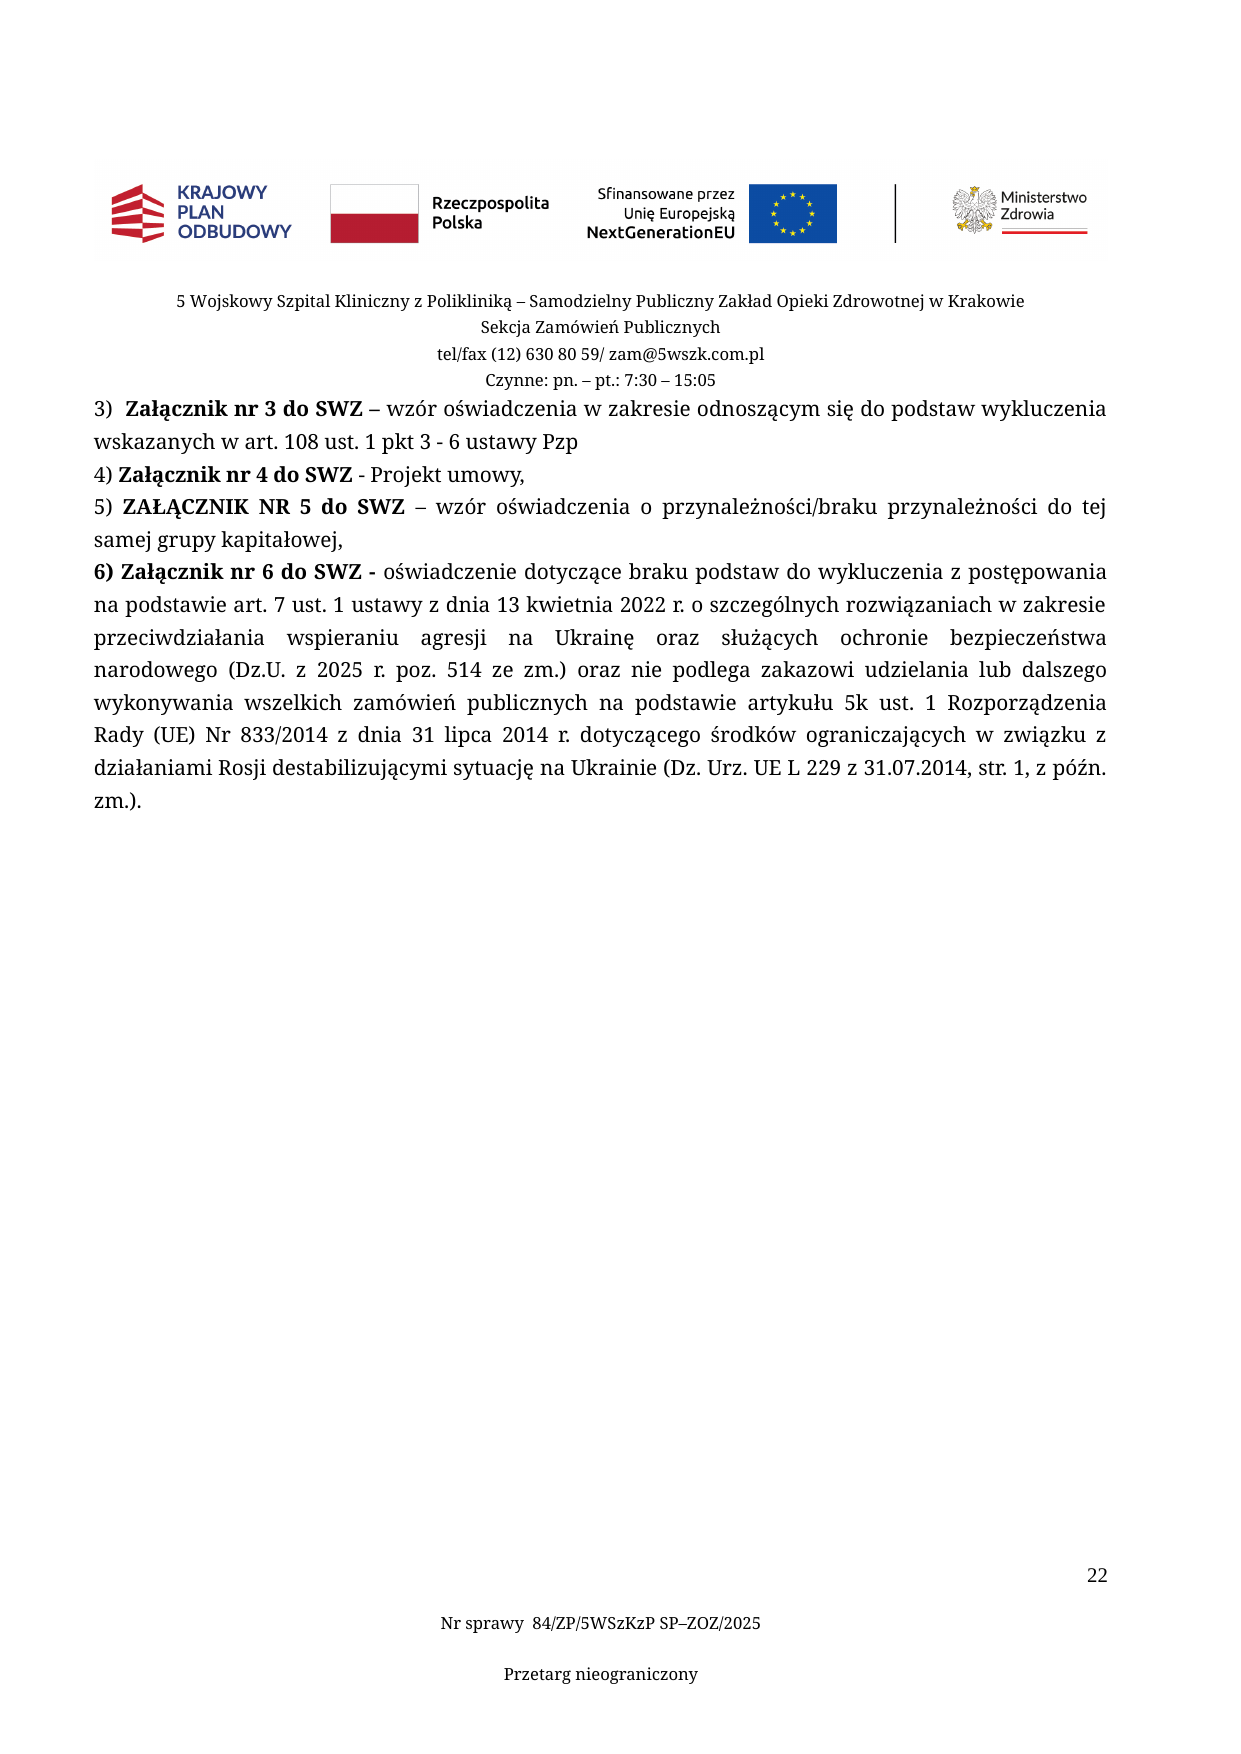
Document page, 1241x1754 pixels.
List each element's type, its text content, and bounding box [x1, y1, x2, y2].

text 6) Załącznik nr 6 do SWZ - oświadczenie dotyczące braku podstaw do wykluczenia z postępowania na podstawie art. 7 ust. 1 ustawy z dnia 13 kwietnia 2022 r. o szczególnych rozwiązaniach w zakresie przeciwdziałania wspieraniu agresji na Ukrainę oraz służących ochronie bezpieczeństwa narodowego (Dz.U. z 2025 r. poz. 514 ze zm.) oraz nie podlega zakazowi udzielania lub dalszego wykonywania wszelkich zamówień publicznych na podstawie artykułu 5k ust. 1 Rozporządzenia Rady (UE) Nr 833/2014 z dnia 31 lipca 2014 r. dotyczącego środków ograniczających w związku z działaniami Rosji destabilizującymi sytuację na Ukrainie (Dz. Urz. UE L 229 z 31.07.2014, str. 1, z późn. zm.). [94, 557, 1107, 814]
text 5) ZAŁĄCZNIK NR 5 do SWZ – wzór oświadczenia o przynależności/braku przynależności do tej samej grupy kapitałowej, [94, 492, 1107, 553]
text 4) Załącznik nr 4 do SWZ - Projekt umowy, [94, 460, 1107, 488]
text 3) Załącznik nr 3 do SWZ – wzór oświadczenia w zakresie odnoszącym się do podstaw wykluczenia wskazanych w art. 108 ust. 1 pkt 3 - 6 ustawy Pzp [94, 394, 1107, 456]
picture [93, 159, 1108, 261]
